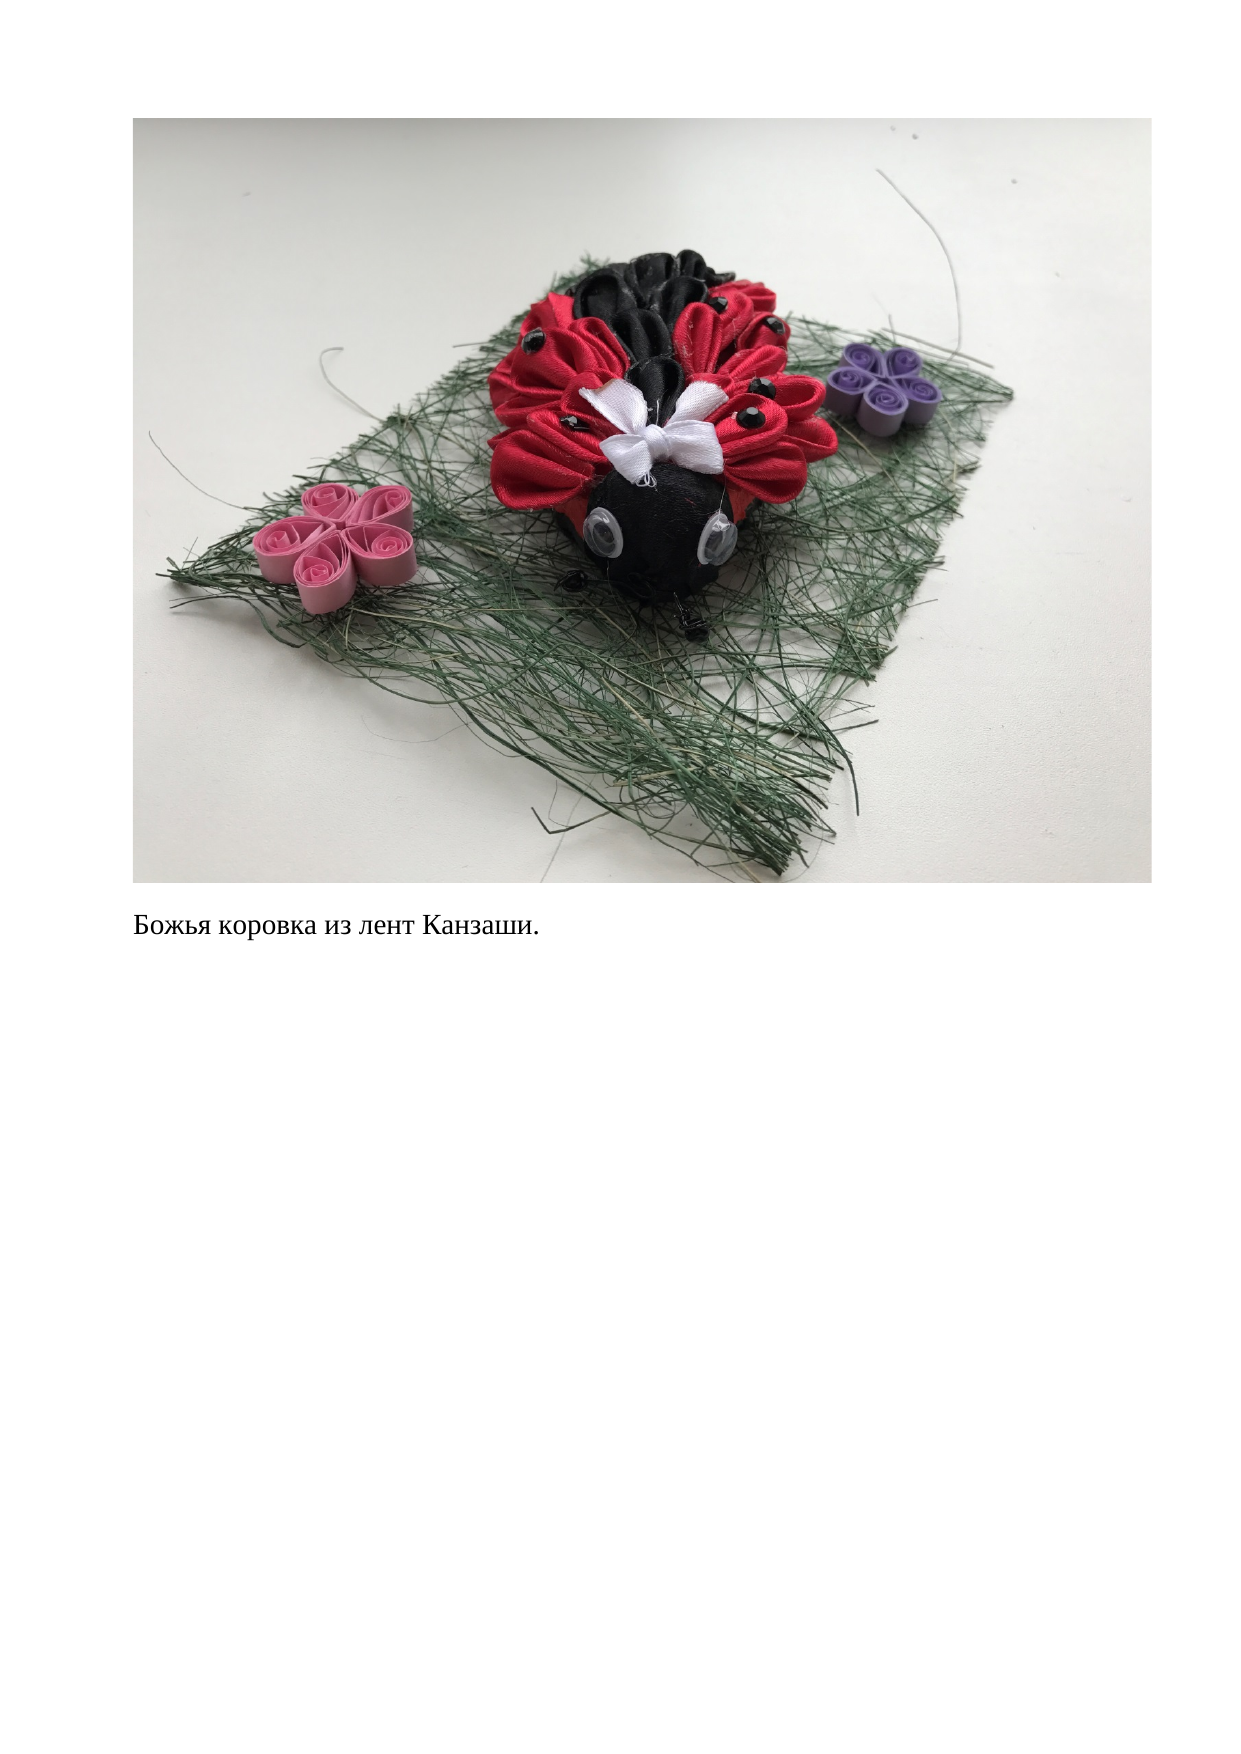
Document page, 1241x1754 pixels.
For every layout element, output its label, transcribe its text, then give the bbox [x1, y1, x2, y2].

picture [132, 118, 1152, 883]
text Божья коровка из лент Канзаши. [133, 907, 1152, 941]
